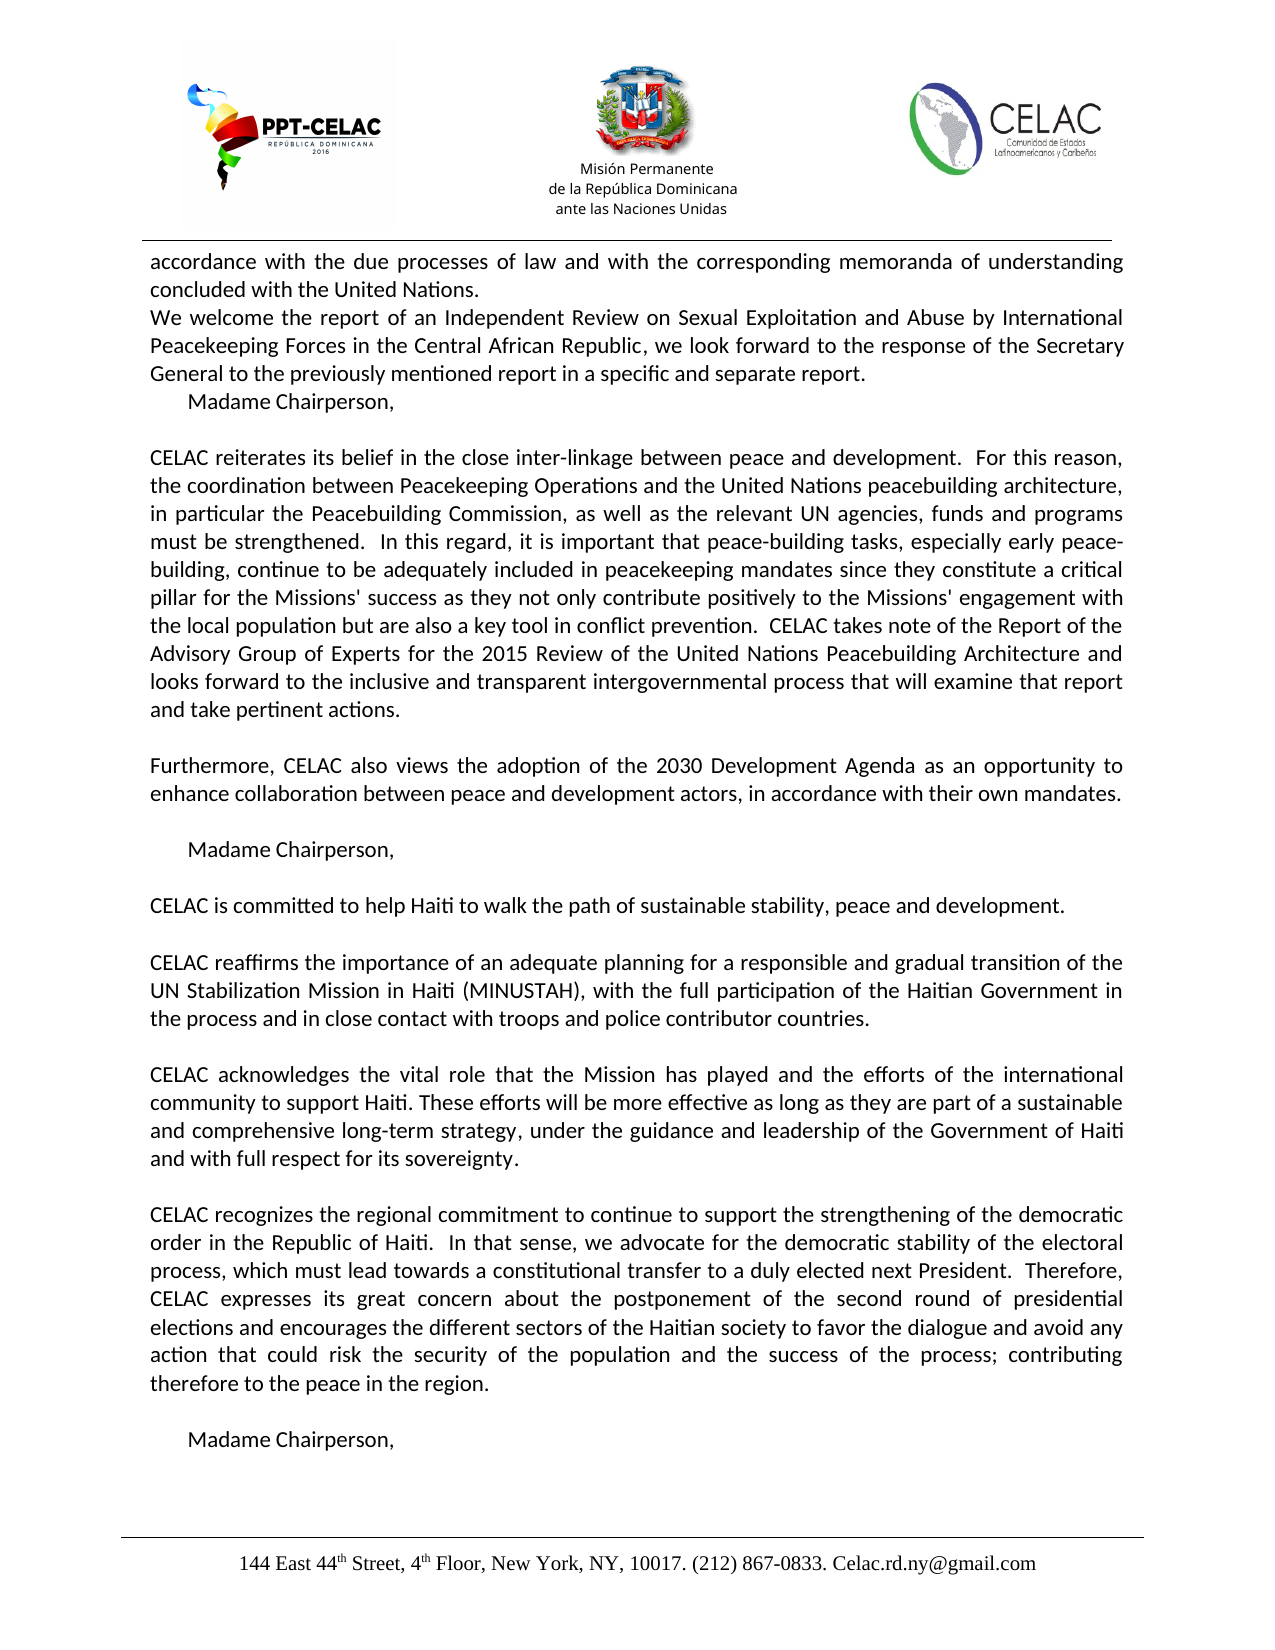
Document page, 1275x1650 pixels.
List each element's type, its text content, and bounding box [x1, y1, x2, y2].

text Madame Chairperson, [150, 836, 1125, 864]
text Madame Chairperson, [150, 387, 1125, 415]
picture [587, 62, 697, 156]
text Furthermore, CELAC also views the adoption of the 2030 Development Agenda as an opportunity to enhance collaboration between peace and development actors, in accordance with their own mandates. [150, 752, 1125, 808]
text CELAC acknowledges the vital role that the Mission has played and the efforts of the international community to support Haiti. These efforts will be more effective as long as they are part of a sustainable and comprehensive long-term strategy, under the guidance and leadership of the Government of Haiti and with full respect for its sovereignty. [150, 1060, 1125, 1172]
text We welcome the report of an Independent Review on Sexual Exploitation and Abuse by International Peacekeeping Forces in the Central African Republic, we look forward to the response of the Secretary General to the previously mentioned report in a specific and separate report. [150, 303, 1125, 387]
text CELAC reiterates its belief in the close inter-linkage between peace and development. For this reason, the coordination between Peacekeeping Operations and the United Nations peacebuilding architecture, in particular the Peacebuilding Commission, as well as the relevant UN agencies, funds and programs must be strengthened. In this regard, it is important that peace-building tasks, especially early peace-building, continue to be adequately included in peacekeeping mandates since they constitute a critical pillar for the Missions' success as they not only contribute positively to the Missions' engagement with the local population but are also a key tool in conflict prevention. CELAC takes note of the Report of the Advisory Group of Experts for the 2015 Review of the United Nations Peacebuilding Architecture and looks forward to the inclusive and transparent intergovernmental process that will examine that report and take pertinent actions. [150, 443, 1125, 723]
picture [906, 81, 1110, 178]
picture [181, 39, 397, 229]
text CELAC is committed to help Haiti to walk the path of sustainable stability, peace and development. [150, 892, 1125, 920]
text CELAC recognizes the regional commitment to continue to support the strengthening of the democratic order in the Republic of Haiti. In that sense, we advocate for the democratic stability of the electoral process, which must lead towards a constitutional transfer to a duly elected next President. Therefore, CELAC expresses its great concern about the postponement of the second round of presidential elections and encourages the different sectors of the Haitian society to favor the dialogue and avoid any action that could risk the security of the population and the success of the process; contributing therefore to the peace in the region. [150, 1201, 1125, 1397]
text CELAC reaffirms the importance of an adequate planning for a responsible and gradual transition of the UN Stabilization Mission in Haiti (MINUSTAH), with the full participation of the Haitian Government in the process and in close contact with troops and police contributor countries. [150, 948, 1125, 1032]
text Madame Chairperson, [150, 1425, 1125, 1453]
